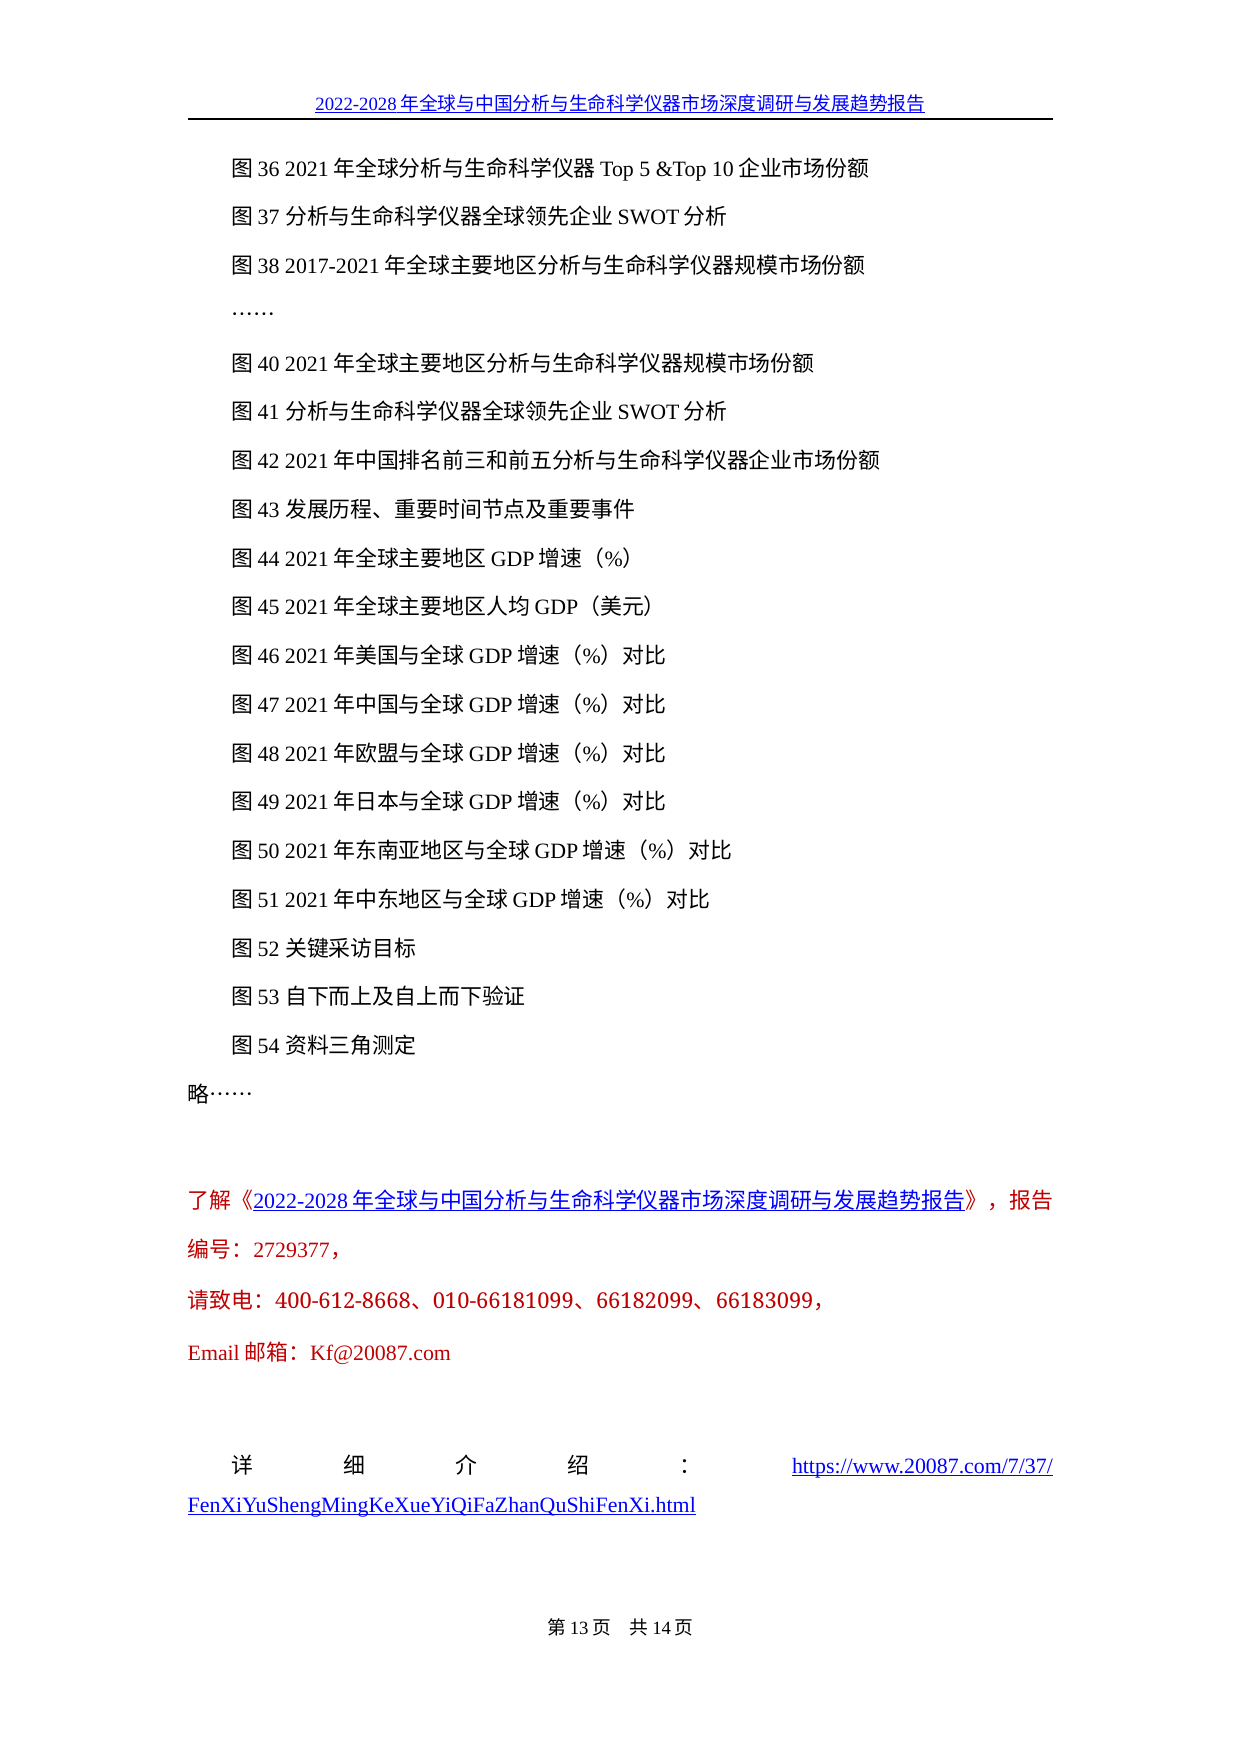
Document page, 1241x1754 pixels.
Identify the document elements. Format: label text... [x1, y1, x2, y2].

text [187, 150, 1053, 1109]
text 详细介绍：https://www.20087.com/7/37/FenXiYuShengMingKeXueYiQiFaZhanQuShiFenXi.html [187, 1448, 1053, 1521]
text Email邮箱：Kf@20087.com [187, 1335, 1053, 1367]
text 了解《2022-2028年全球与中国分析与生命科学仪器市场深度调研与发展趋势报告》，报告编号：2729377， [187, 1183, 1053, 1264]
text 请致电：400-612-8668、010-66181099、66182099、66183099， [187, 1283, 1053, 1316]
